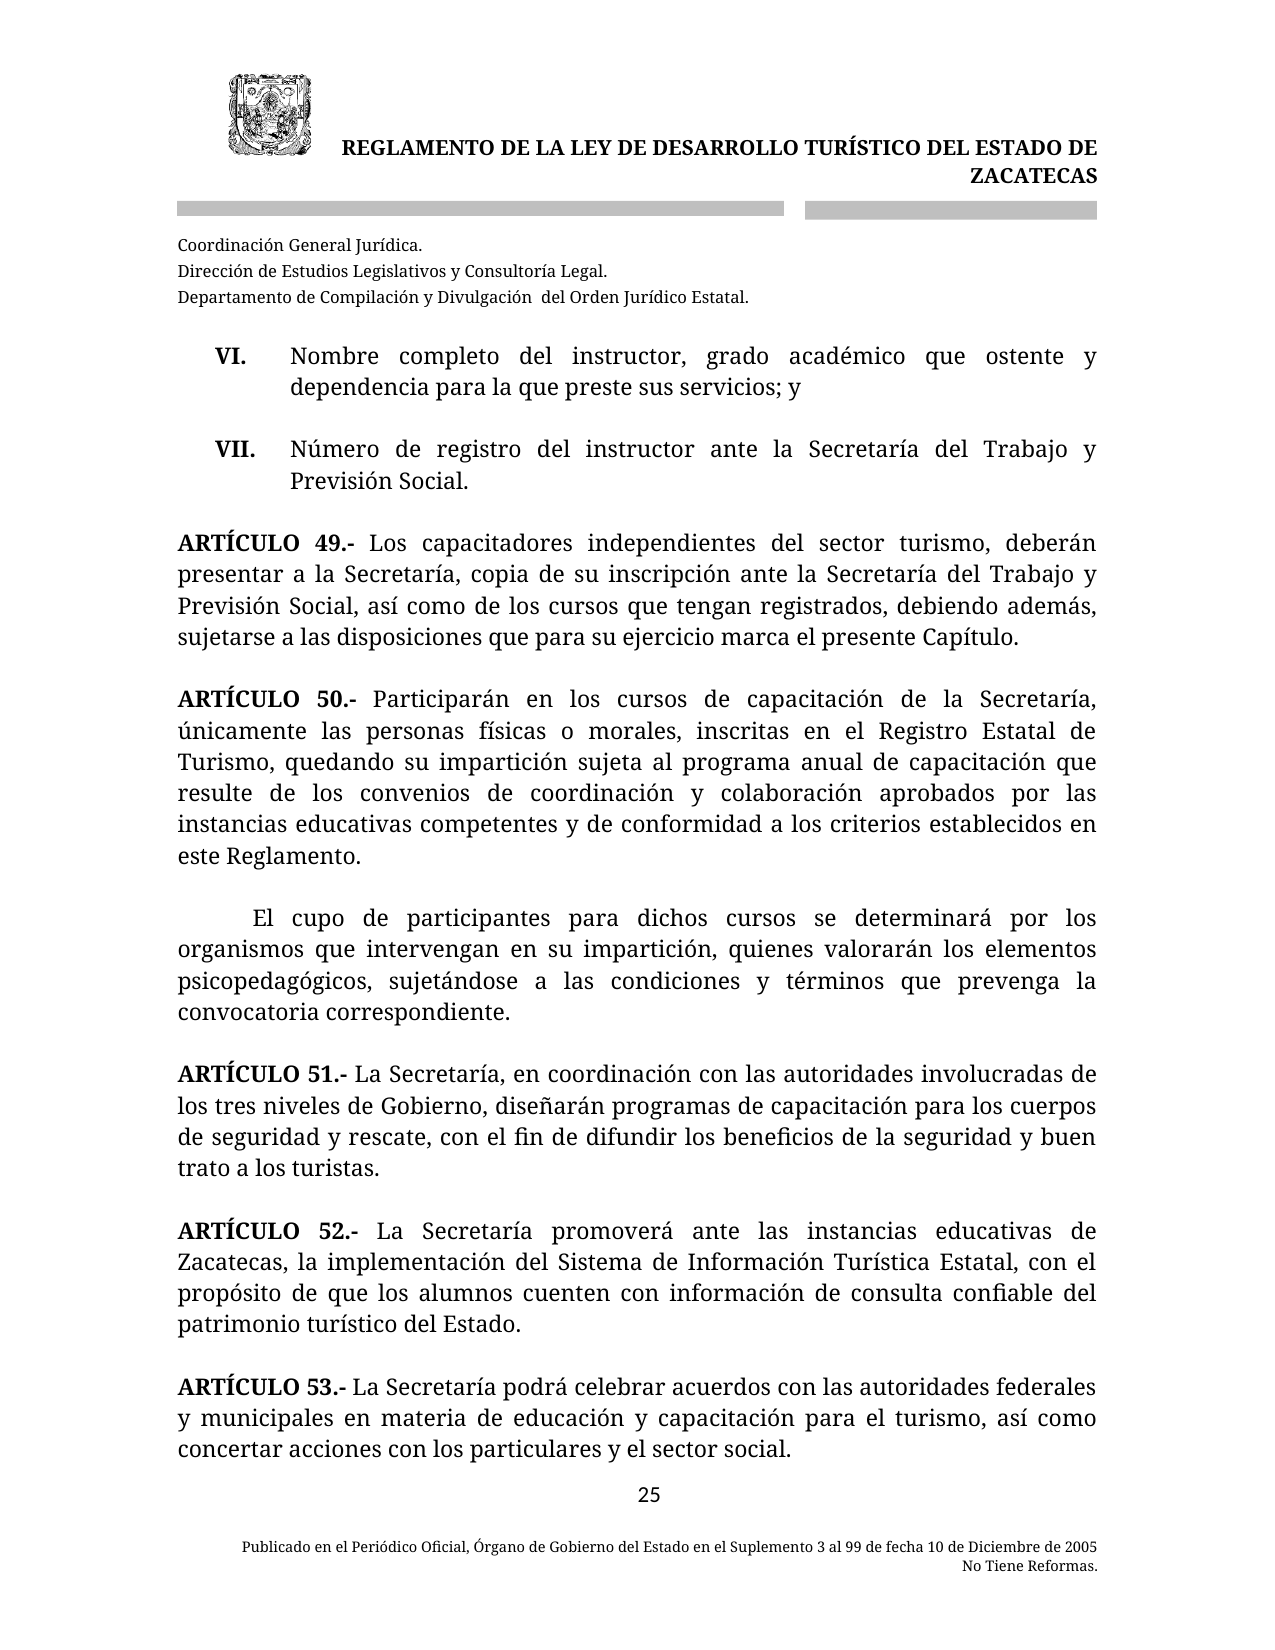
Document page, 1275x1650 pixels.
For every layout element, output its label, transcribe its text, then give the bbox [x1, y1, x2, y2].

text ARTÍCULO 53.- La Secretaría podrá celebrar acuerdos con las autoridades federales y municipales en materia de educación y capacitación para el turismo, así como concertar acciones con los particulares y el sector social. [177, 1371, 1098, 1465]
picture [228, 73, 312, 156]
text El cupo de participantes para dichos cursos se determinará por los organismos que intervengan en su impartición, quienes valorarán los elementos psicopedagógicos, sujetándose a las condiciones y términos que prevenga la convocatoria correspondiente. [177, 902, 1098, 1027]
list Nombre completo del instructor, grado académico que ostente y dependencia para la que preste sus servicios; y [215, 340, 1098, 402]
text ARTÍCULO 50.- Participarán en los cursos de capacitación de la Secretaría, únicamente las personas físicas o morales, inscritas en el Registro Estatal de Turismo, quedando su impartición sujeta al programa anual de capacitación que resulte de los convenios de coordinación y colaboración aprobados por las instancias educativas competentes y de conformidad a los criterios establecidos en este Reglamento. [177, 683, 1098, 871]
text ARTÍCULO 51.- La Secretaría, en coordinación con las autoridades involucradas de los tres niveles de Gobierno, diseñarán programas de capacitación para los cuerpos de seguridad y rescate, con el fin de difundir los beneficios de la seguridad y buen trato a los turistas. [177, 1058, 1098, 1183]
text ARTÍCULO 52.- La Secretaría promoverá ante las instancias educativas de Zacatecas, la implementación del Sistema de Información Turística Estatal, con el propósito de que los alumnos cuenten con información de consulta confiable del patrimonio turístico del Estado. [177, 1215, 1098, 1340]
list Número de registro del instructor ante la Secretaría del Trabajo y Previsión Social. [215, 433, 1098, 496]
text ARTÍCULO 49.- Los capacitadores independientes del sector turismo, deberán presentar a la Secretaría, copia de su inscripción ante la Secretaría del Trabajo y Previsión Social, así como de los cursos que tengan registrados, debiendo además, sujetarse a las disposiciones que para su ejercicio marca el presente Capítulo. [177, 527, 1098, 652]
